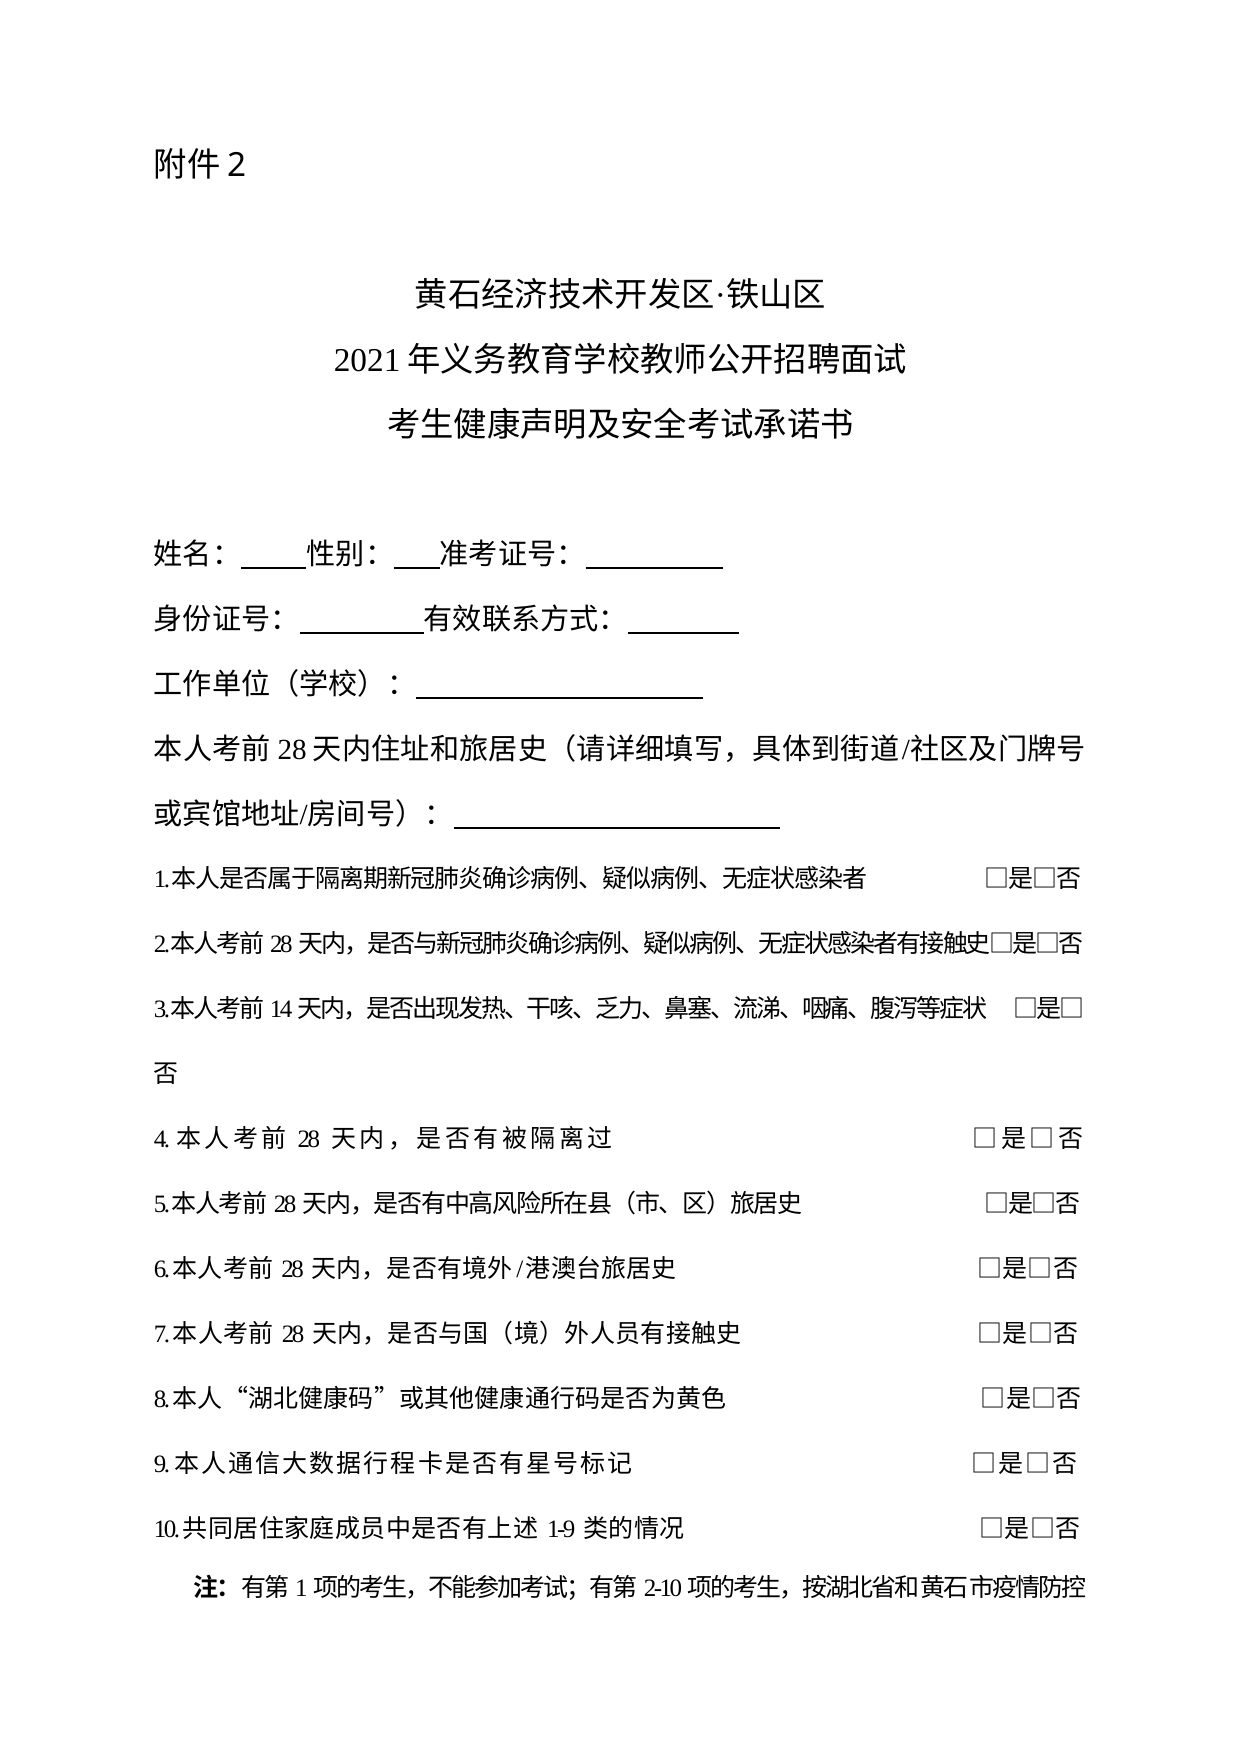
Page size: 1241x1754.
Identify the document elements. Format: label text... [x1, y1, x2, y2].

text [153, 1559, 1087, 1605]
text 2021年义务教育学校教师公开招聘面试 [153, 324, 1087, 389]
text 附件2 [153, 129, 1087, 194]
text 8.本人“湖北健康码”或其他健康通行码是否为黄色 □是□否 [153, 1364, 1087, 1429]
text 姓名： 性别： 准考证号： [153, 519, 1087, 584]
text 7.本人考前28天内，是否与国（境）外人员有接触史 □是□否 [153, 1299, 1087, 1364]
text 5.本人考前28天内，是否有中高风险所在县（市、区）旅居史 □是□否 [153, 1169, 1087, 1234]
text 6.本人考前28天内，是否有境外/港澳台旅居史 □是□否 [153, 1234, 1087, 1299]
text 本人考前28天内住址和旅居史（请详细填写，具体到街道/社区及门牌号或宾馆地址/房间号）： [153, 714, 1087, 844]
text 4.本人考前28天内，是否有被隔离过 □是□否 [153, 1104, 1087, 1169]
text 9.本人通信大数据行程卡是否有星号标记 □是□否 [153, 1429, 1087, 1494]
text 10.共同居住家庭成员中是否有上述1-9类的情况 □是□否 [153, 1494, 1087, 1559]
text 考生健康声明及安全考试承诺书 [153, 389, 1087, 454]
text 工作单位（学校）： [153, 649, 1087, 714]
text 身份证号： 有效联系方式： [153, 584, 1087, 649]
text 1.本人是否属于隔离期新冠肺炎确诊病例、疑似病例、无症状感染者 □是□否 [153, 844, 1087, 909]
text 3.本人考前14天内，是否出现发热、干咳、乏力、鼻塞、流涕、咽痛、腹泻等症状 □是□否 [153, 974, 1087, 1104]
text 黄石经济技术开发区·铁山区 [153, 259, 1087, 324]
text 2.本人考前28天内，是否与新冠肺炎确诊病例、疑似病例、无症状感染者有接触史□是□否 [153, 909, 1087, 974]
